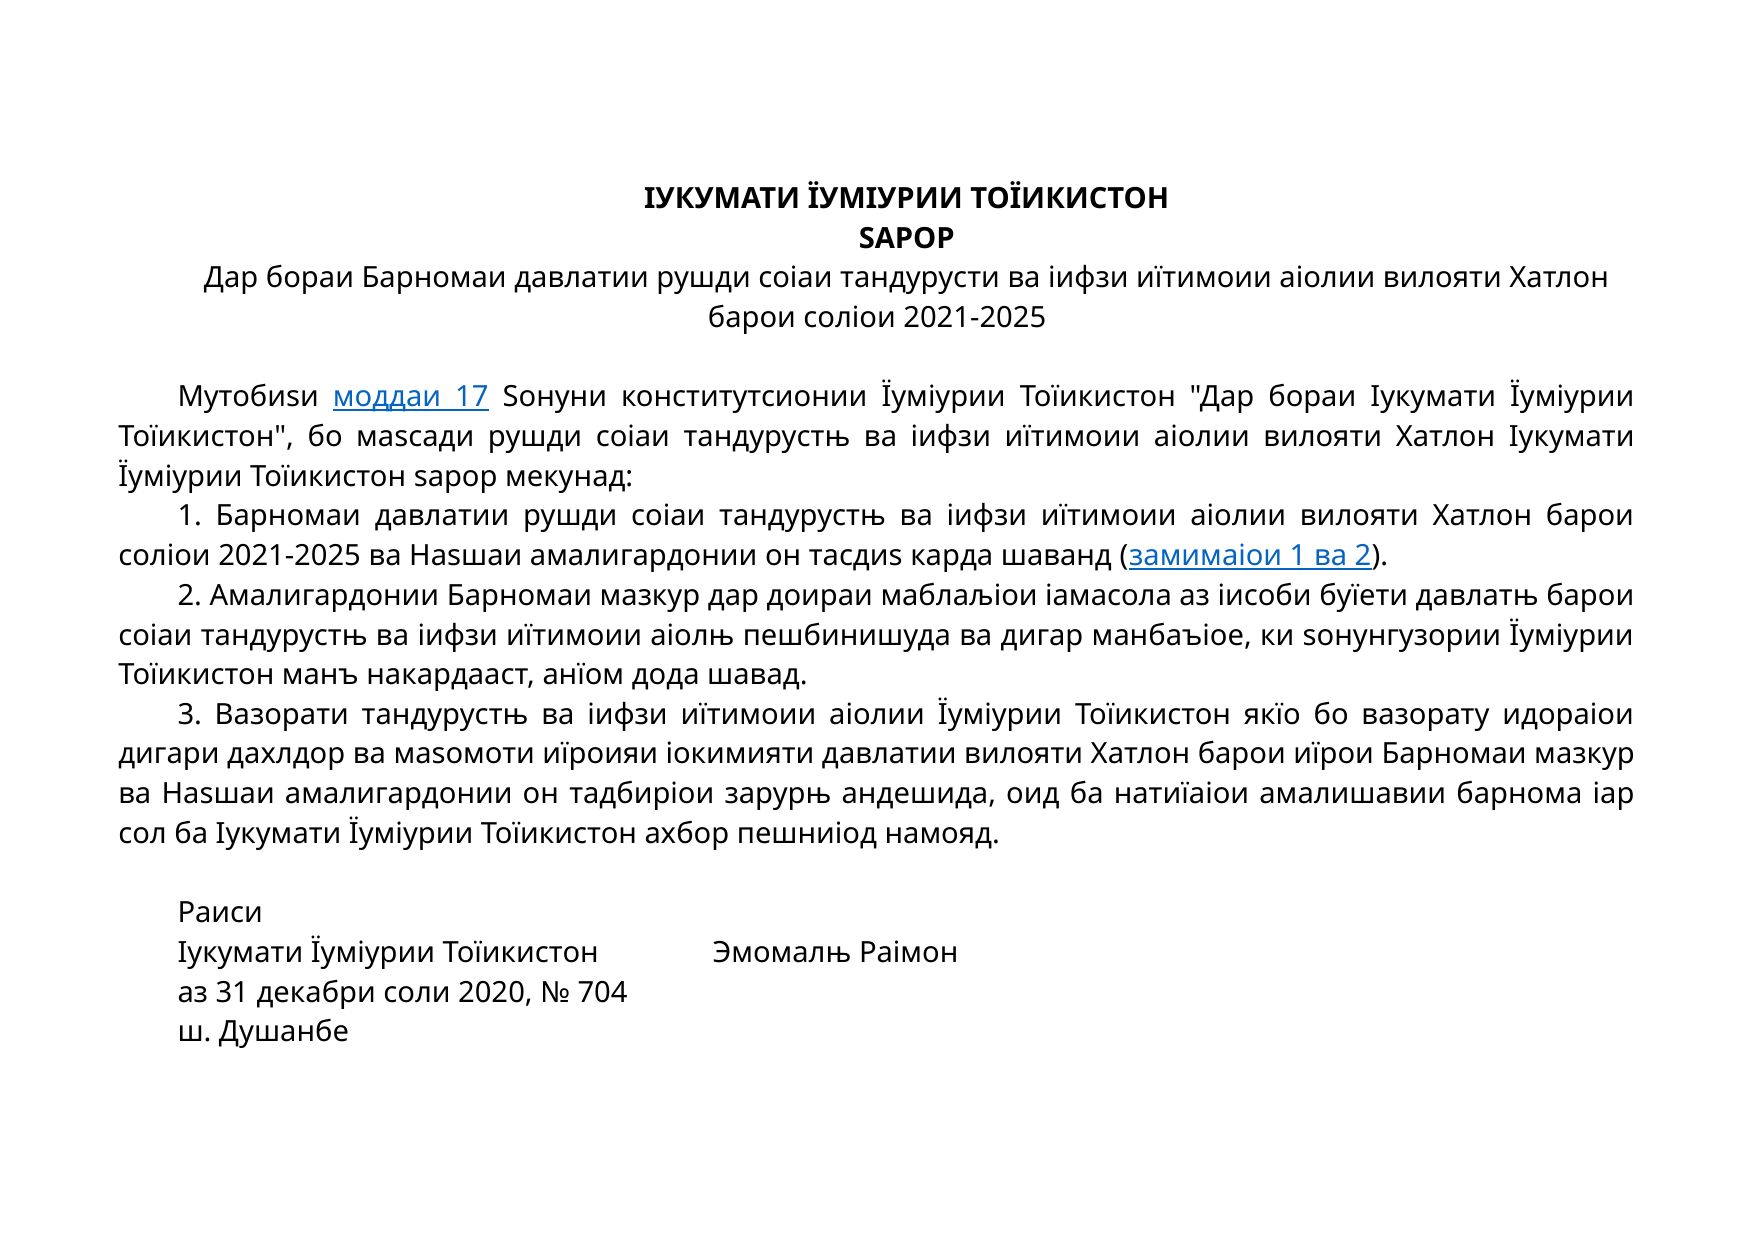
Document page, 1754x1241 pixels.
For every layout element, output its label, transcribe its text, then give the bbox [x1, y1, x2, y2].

text 1. Барномаи давлатии рушди соіаи тандурустњ ва іифзи иїтимоии аіолии вилояти Хатлон барои соліои 2021-2025 ва Наѕшаи амалигардонии он тасдиѕ карда шаванд (замимаіои 1 ва 2). [118, 495, 1636, 574]
text Дар бораи Барномаи давлатии рушди соіаи тандурусти ва іифзи иїтимоии аіолии вилояти Хатлон барои соліои 2021-2025 [118, 257, 1636, 336]
text аз 31 декабри соли 2020, № 704 [118, 971, 1636, 1011]
text ш. Душанбе [118, 1011, 1636, 1050]
text ІУКУМАТИ ЇУМІУРИИ ТОЇИКИСТОН [118, 177, 1636, 217]
text Іукумати Їуміурии Тоїикистон Эмомалњ Раімон [118, 931, 1636, 971]
text ЅАРОР [118, 217, 1636, 257]
text 2. Амалигардонии Барномаи мазкур дар доираи маблаљіои іамасола аз іисоби буїети давлатњ барои соіаи тандурустњ ва іифзи иїтимоии аіолњ пешбинишуда ва дигар манбаъіое, ки ѕонунгузории Їуміурии Тоїикистон манъ накардааст, анїом дода шавад. [118, 574, 1636, 693]
text Раиси [118, 892, 1636, 931]
text 3. Вазорати тандурустњ ва іифзи иїтимоии аіолии Їуміурии Тоїикистон якїо бо вазорату идораіои дигари дахлдор ва маѕомоти иїроияи іокимияти давлатии вилояти Хатлон барои иїрои Барномаи мазкур ва Наѕшаи амалигардонии он тадбиріои зарурњ андешида, оид ба натиїаіои амалишавии барнома іар сол ба Іукумати Їуміурии Тоїикистон ахбор пешниіод намояд. [118, 693, 1636, 852]
text Мутобиѕи моддаи 17 Ѕонуни конститутсионии Їуміурии Тоїикистон "Дар бораи Іукумати Їуміурии Тоїикистон", бо маѕсади рушди соіаи тандурустњ ва іифзи иїтимоии аіолии вилояти Хатлон Іукумати Їуміурии Тоїикистон ѕарор мекунад: [118, 376, 1636, 495]
